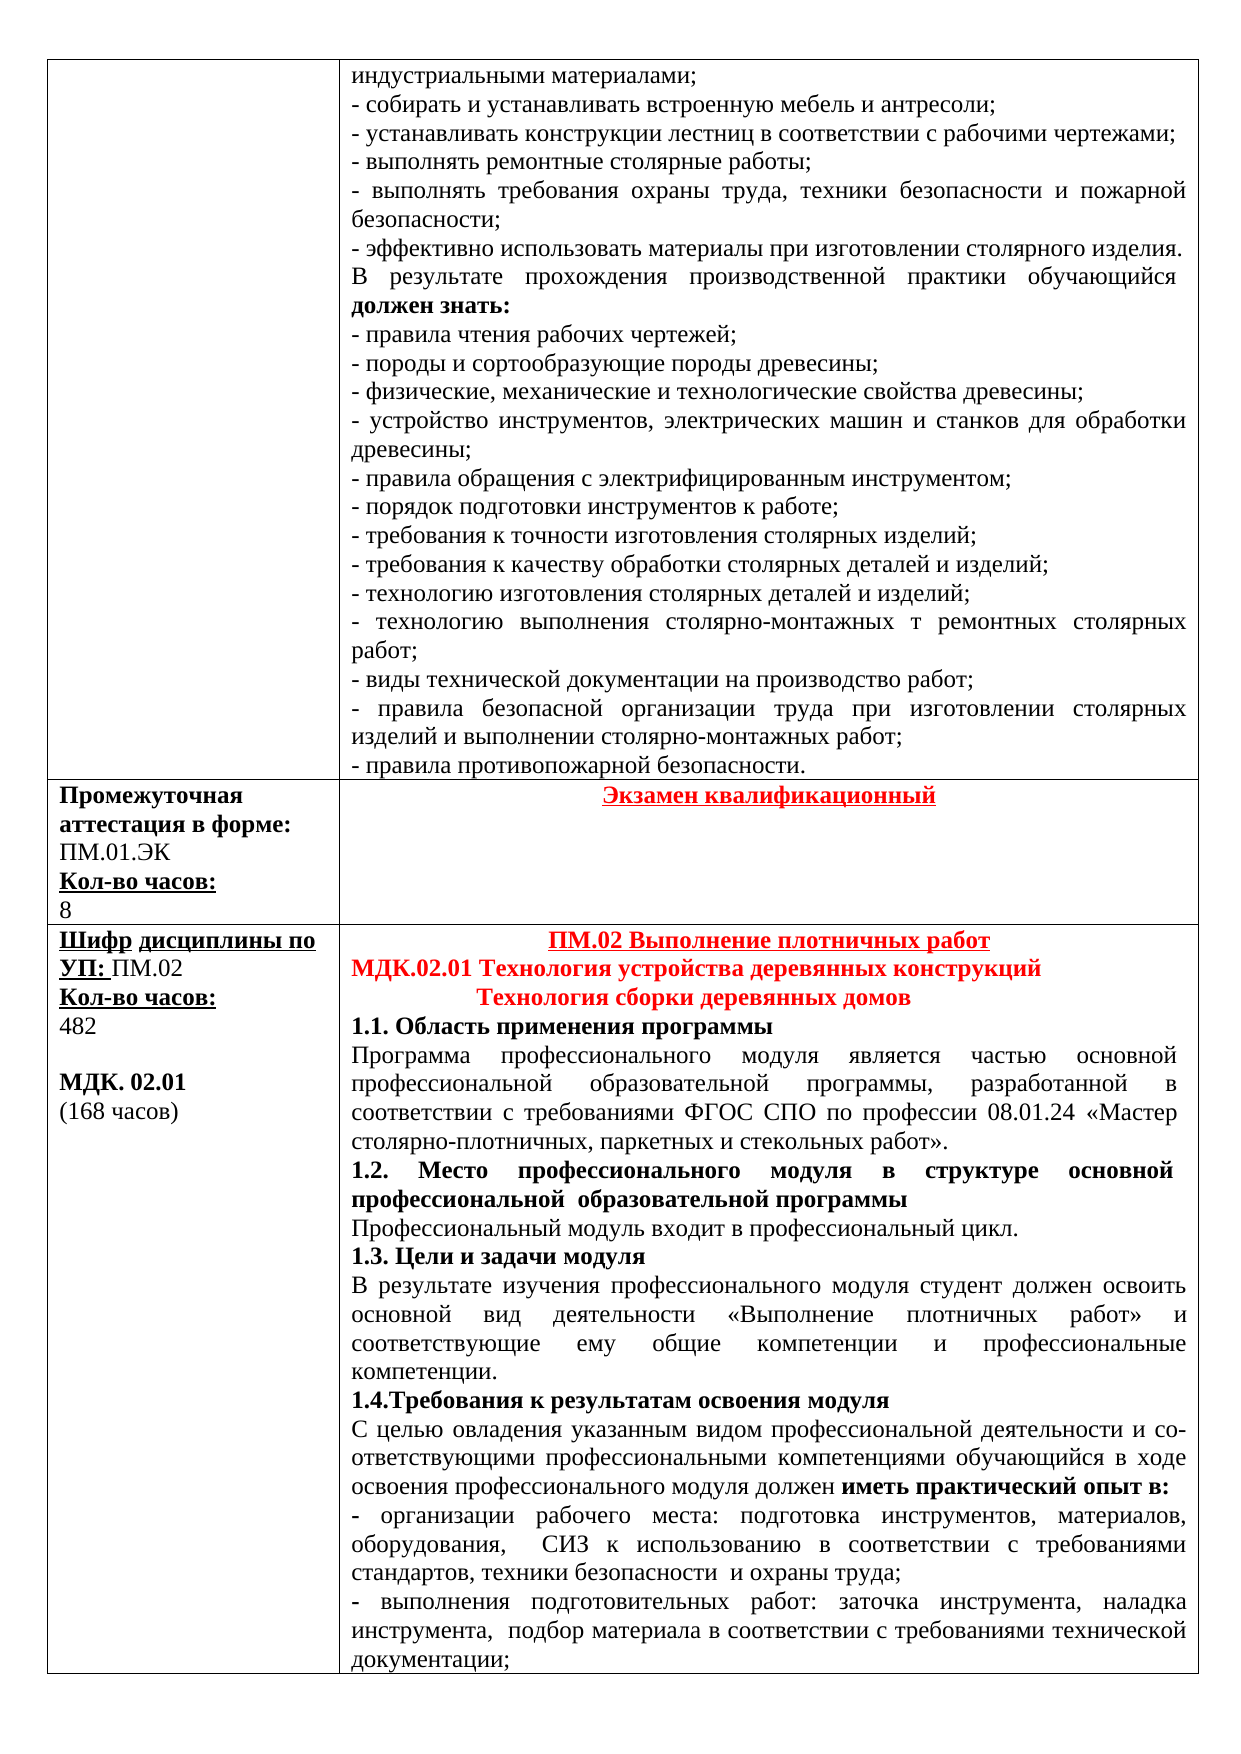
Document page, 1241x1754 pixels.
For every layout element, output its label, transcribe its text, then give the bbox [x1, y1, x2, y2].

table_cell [48, 60, 339, 779]
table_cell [340, 925, 1198, 1672]
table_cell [48, 925, 339, 1672]
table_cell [340, 60, 1198, 779]
table_cell Экзамен квалификационный [340, 780, 1198, 924]
table_cell Промежуточная аттестация в форме: ПМ.01.ЭК Кол-во часов: 8 [48, 780, 339, 924]
